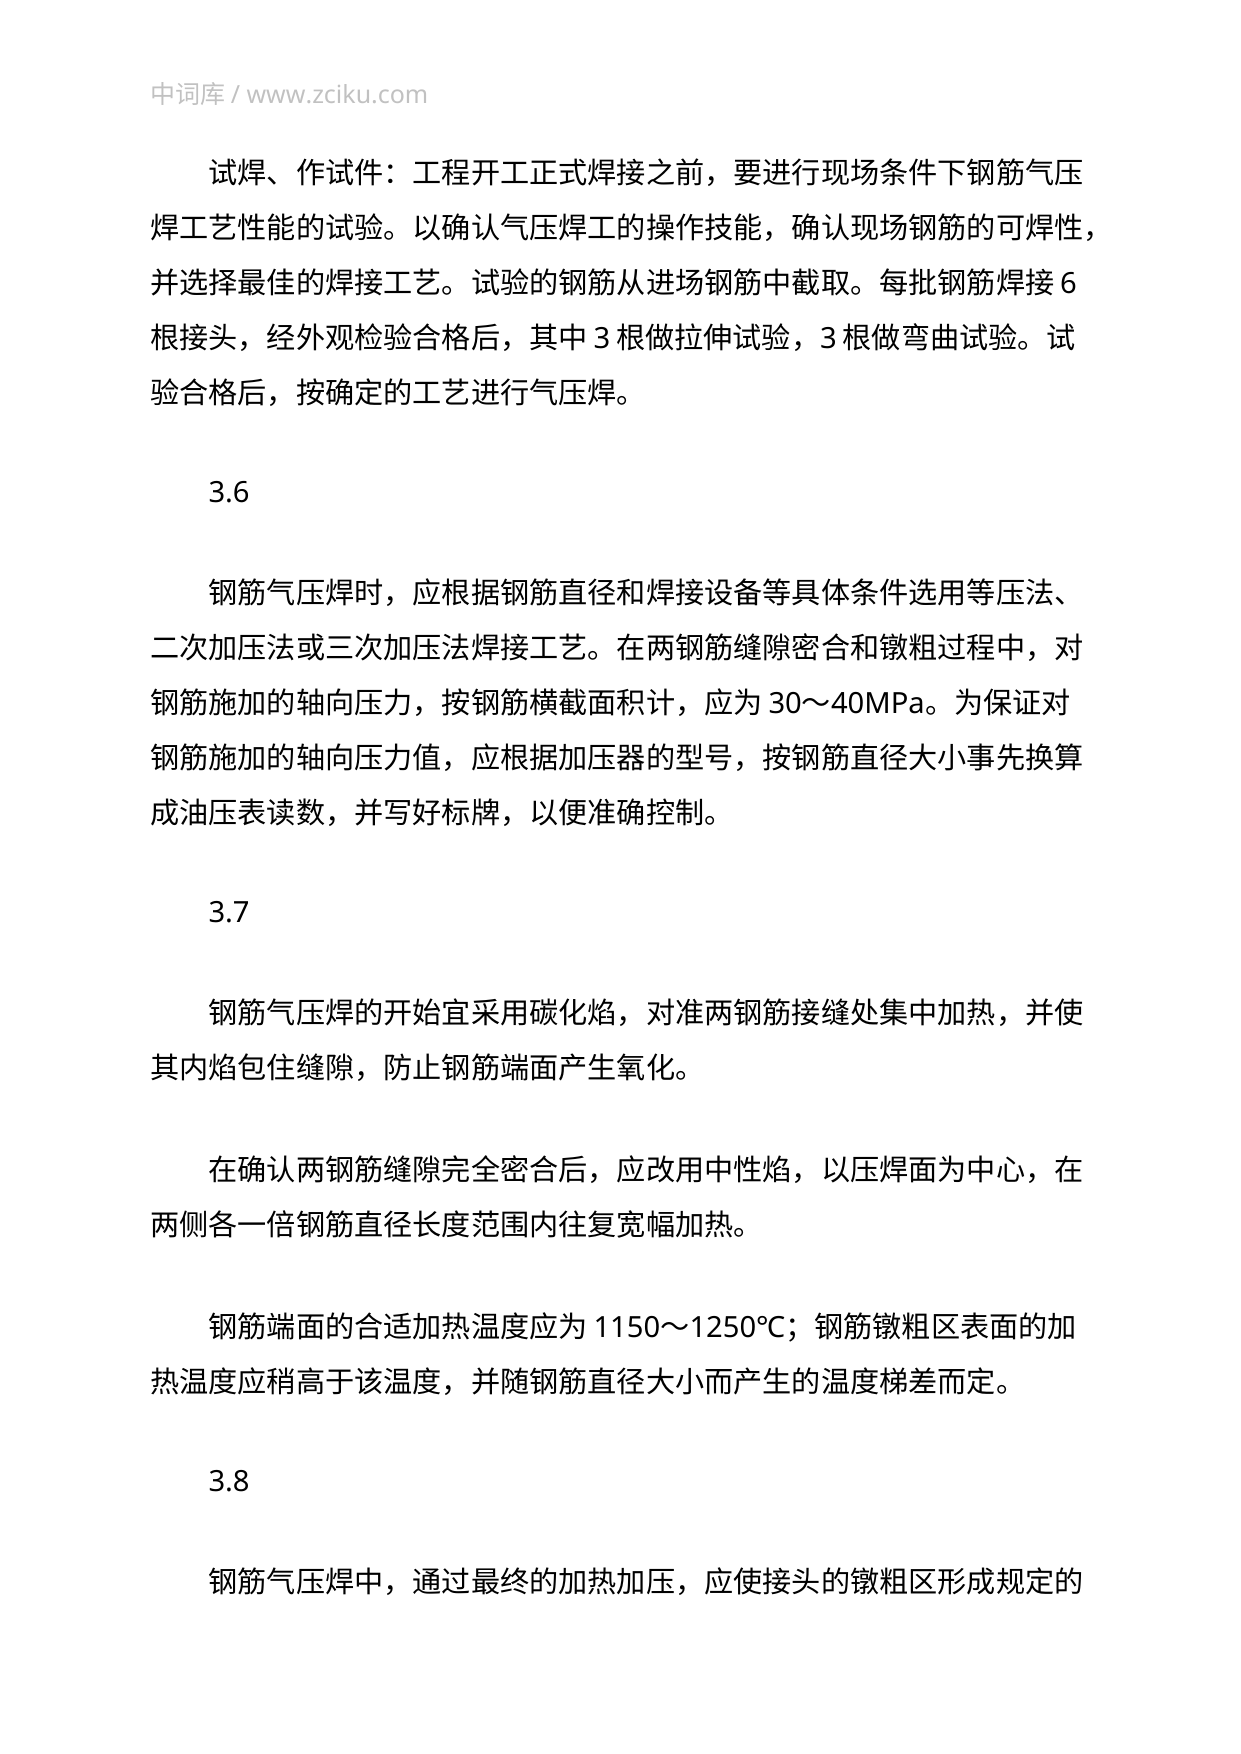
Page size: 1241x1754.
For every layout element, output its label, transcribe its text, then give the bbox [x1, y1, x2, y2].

text 试焊、作试件：工程开工正式焊接之前，要进行现场条件下钢筋气压焊工艺性能的试验。以确认气压焊工的操作技能，确认现场钢筋的可焊性，并选择最佳的焊接工艺。试验的钢筋从进场钢筋中截取。每批钢筋焊接6根接头，经外观检验合格后，其中3根做拉伸试验，3根做弯曲试验。试验合格后，按确定的工艺进行气压焊。 [150, 150, 1090, 412]
text 钢筋气压焊的开始宜采用碳化焰，对准两钢筋接缝处集中加热，并使其内焰包住缝隙，防止钢筋端面产生氧化。 [150, 990, 1090, 1087]
text 3.7 [150, 891, 1090, 931]
text 3.6 [150, 472, 1090, 511]
text 在确认两钢筋缝隙完全密合后，应改用中性焰，以压焊面为中心，在两侧各一倍钢筋直径长度范围内往复宽幅加热。 [150, 1147, 1090, 1244]
text 钢筋端面的合适加热温度应为1150～1250℃；钢筋镦粗区表面的加热温度应稍高于该温度，并随钢筋直径大小而产生的温度梯差而定。 [150, 1303, 1090, 1401]
text 钢筋气压焊时，应根据钢筋直径和焊接设备等具体条件选用等压法、二次加压法或三次加压法焊接工艺。在两钢筋缝隙密合和镦粗过程中，对钢筋施加的轴向压力，按钢筋横截面积计，应为30～40MPa。为保证对钢筋施加的轴向压力值，应根据加压器的型号，按钢筋直径大小事先换算成油压表读数，并写好标牌，以便准确控制。 [150, 570, 1090, 832]
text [150, 1558, 1090, 1601]
text 3.8 [150, 1460, 1090, 1500]
